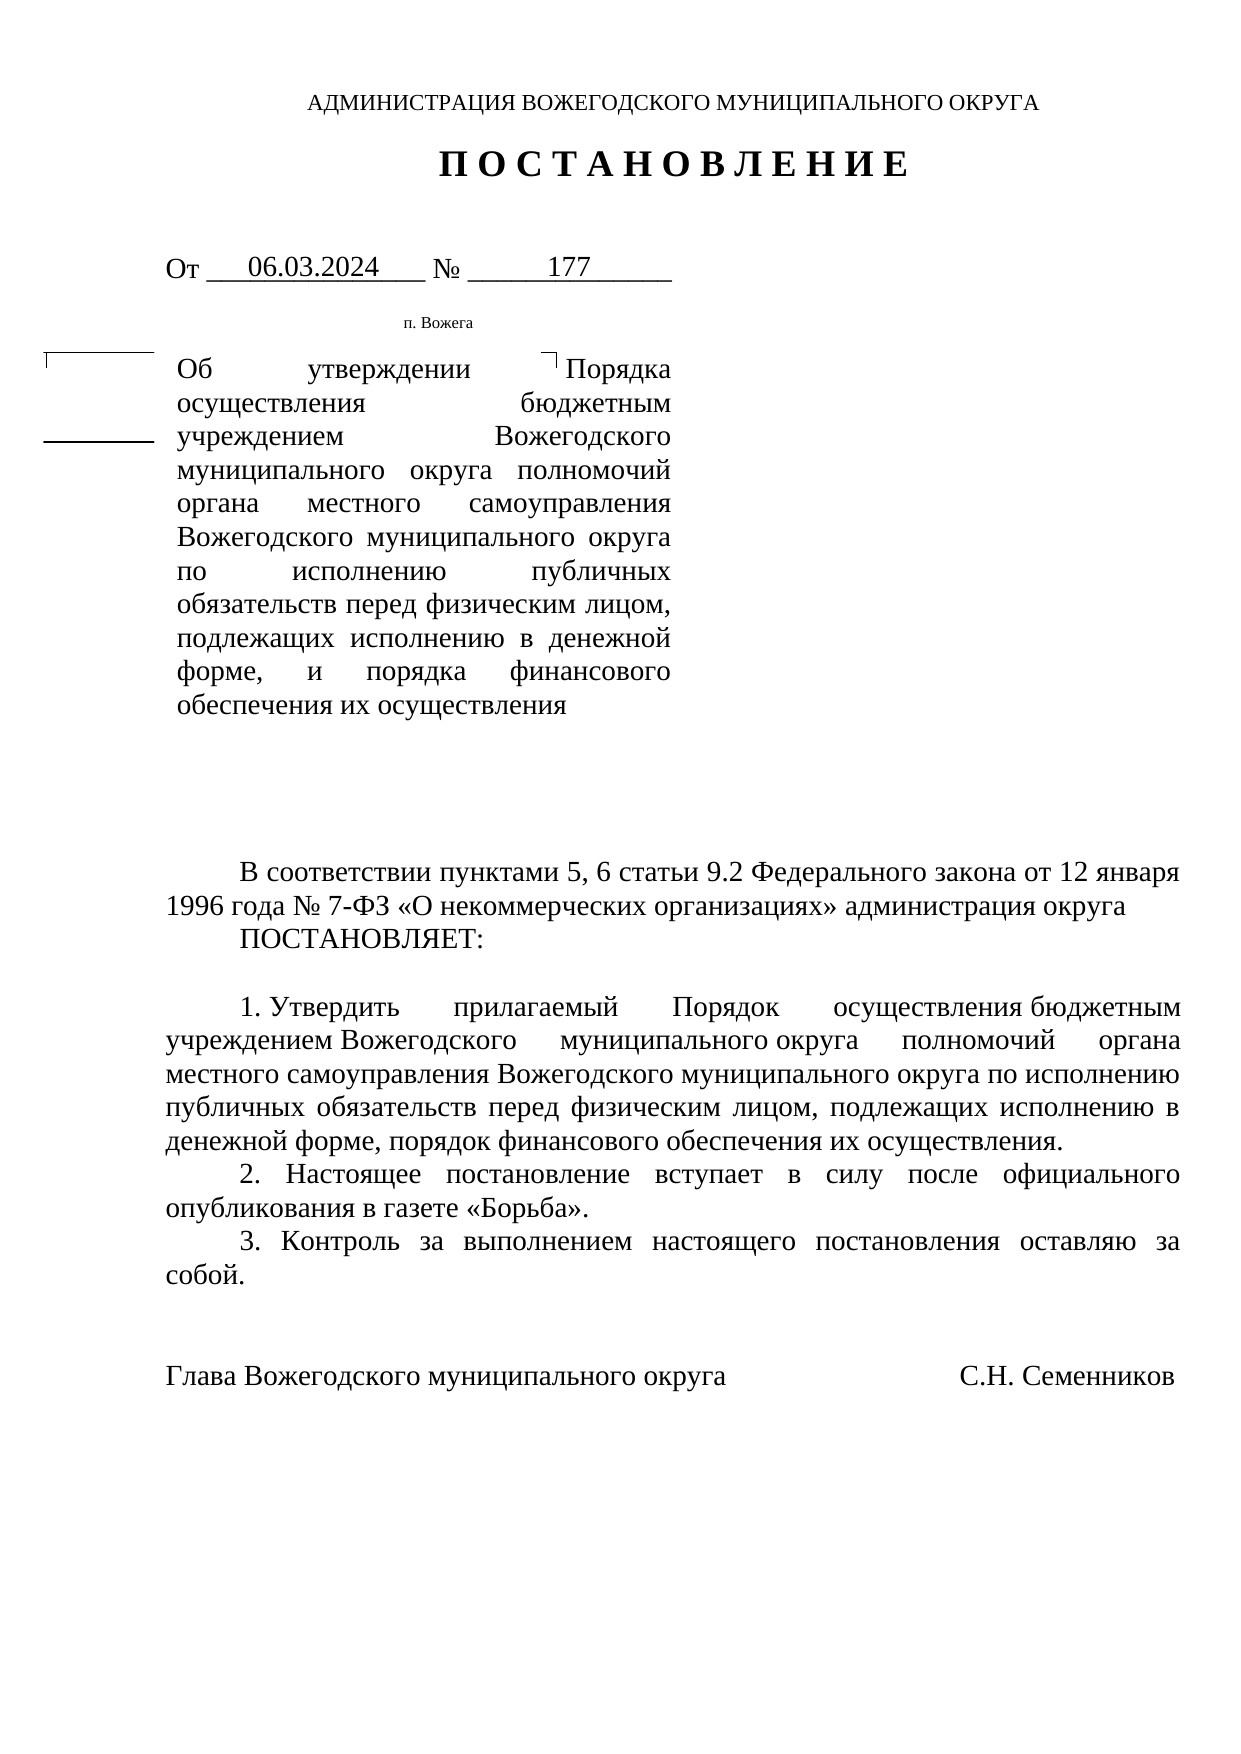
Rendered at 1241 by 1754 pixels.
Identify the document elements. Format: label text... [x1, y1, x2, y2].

text АДМИНИСТРАЦИЯ ВОЖЕГОДСКОГО МУНИЦИПАЛЬНОГО ОКРУГА [165, 89, 1181, 115]
text Глава Вожегодского муниципального округа С.Н. Семенников [165, 1358, 1181, 1391]
table_header Об утверждении Порядка осуществления бюджетным учреждением Вожегодского муниципального округа полномочий органа местного самоуправления Вожегодского муниципального округа по исполнению публичных обязательств перед физическим лицом, подлежащих исполнению в денежной форме, и порядка финансового обеспечения их осуществления [165, 351, 682, 754]
text В соответствии пунктами 5, 6 статьи 9.2 Федерального закона от 12 января 1996 года № 7-ФЗ «О некоммерческих организациях» администрация округа [165, 854, 1181, 922]
subtitle От _______________ № ______________ [165, 252, 1181, 285]
subtitle П О С Т А Н О В Л Е Н И Е [165, 141, 1181, 184]
text 2. Настоящее постановление вступает в силу после официального опубликования в газете «Борьба». [165, 1156, 1181, 1223]
text 3. Контроль за выполнением настоящего постановления оставляю за собой. [165, 1223, 1181, 1291]
table_header [33, 351, 165, 754]
text п. Вожега [313, 313, 1181, 332]
text 1. Утвердить прилагаемый Порядок осуществления бюджетным учреждением Вожегодского муниципального округа полномочий органа местного самоуправления Вожегодского муниципального округа по исполнению публичных обязательств перед физическим лицом, подлежащих исполнению в денежной форме, порядок финансового обеспечения их осуществления. [165, 989, 1181, 1156]
text ПОСТАНОВЛЯЕТ: [165, 922, 1181, 955]
